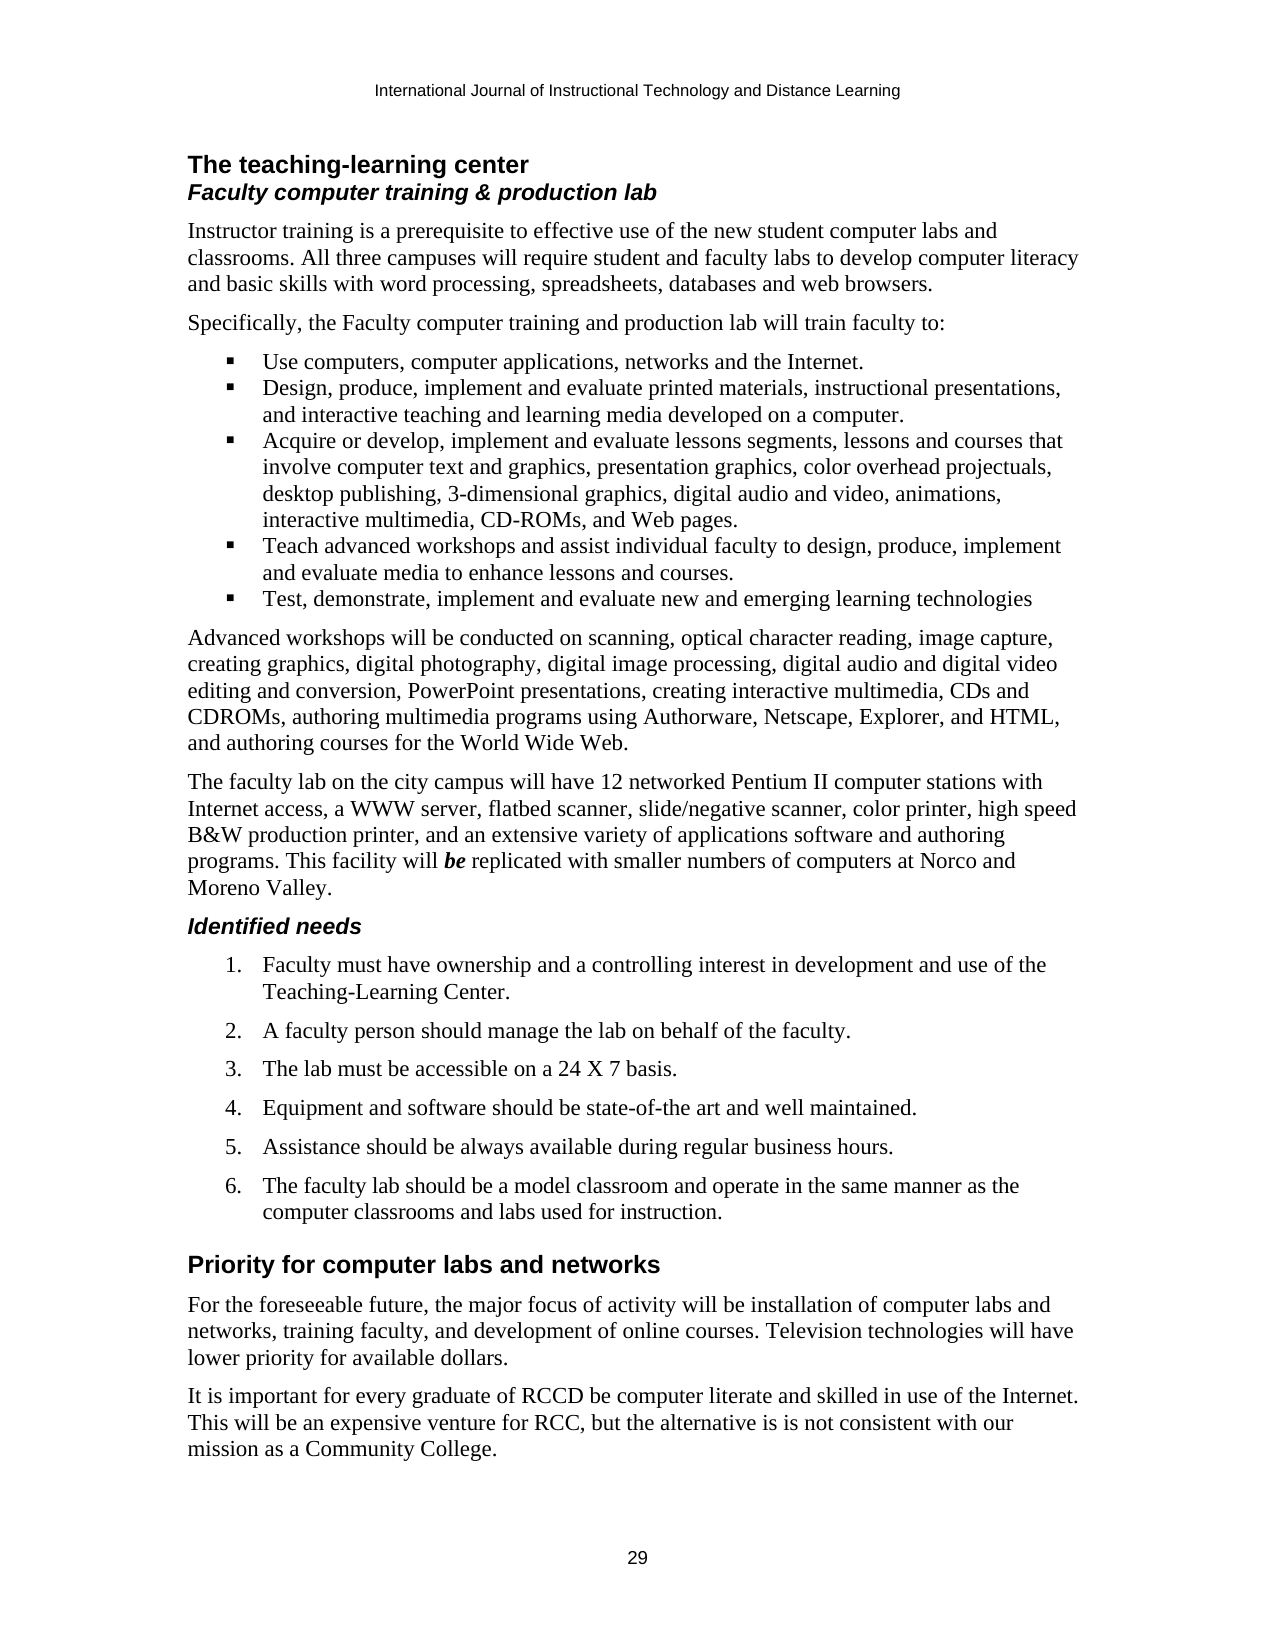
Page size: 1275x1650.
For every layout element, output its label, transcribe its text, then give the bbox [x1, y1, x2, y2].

list Acquire or develop, implement and evaluate lessons segments, lessons and courses that involve computer text and graphics, presentation graphics, color overhead projectuals, desktop publishing, 3-dimensional graphics, digital audio and video, animations, interactive multimedia, CD-ROMs, and Web pages. [225, 427, 1087, 532]
text It is important for every graduate of RCCD be computer literate and skilled in use of the Internet. This will be an expensive venture for RCC, but the alternative is is not consistent with our mission as a Community College. [187, 1383, 1087, 1462]
text The faculty lab on the city campus will have 12 networked Pentium II computer stations with Internet access, a WWW server, flatbed scanner, slide/negative scanner, color printer, high speed B&W production printer, and an extensive variety of applications software and authoring programs. This facility will be replicated with smaller numbers of computers at Norco and Moreno Valley. [187, 768, 1087, 900]
subtitle Identified needs [187, 913, 1087, 939]
list Design, produce, implement and evaluate printed materials, instructional presentations, and interactive teaching and learning media developed on a computer. [225, 374, 1087, 427]
list Teach advanced workshops and assist individual faculty to design, produce, implement and evaluate media to enhance lessons and courses. [225, 532, 1087, 585]
list Faculty must have ownership and a controlling interest in development and use of the Teaching-Learning Center. [225, 951, 1087, 1004]
list Use computers, computer applications, networks and the Internet. [225, 348, 1087, 374]
subtitle The teaching-learning center Faculty computer training & production lab [187, 150, 1087, 205]
text Advanced workshops will be conducted on scanning, optical character reading, image capture, creating graphics, digital photography, digital image processing, digital audio and digital video editing and conversion, PowerPoint presentations, creating interactive multimedia, CDs and CDROMs, authoring multimedia programs using Authorware, Netscape, Explorer, and HTML, and authoring courses for the World Wide Web. [187, 624, 1087, 756]
list The lab must be accessible on a 24 X 7 basis. [225, 1056, 1087, 1082]
subtitle Priority for computer labs and networks [187, 1250, 1087, 1278]
list Assistance should be always available during regular business hours. [225, 1133, 1087, 1159]
text For the foreseeable future, the major focus of activity will be installation of computer labs and networks, training faculty, and development of online courses. Television technologies will have lower priority for available dollars. [187, 1291, 1087, 1370]
list The faculty lab should be a model classroom and operate in the same manner as the computer classrooms and labs used for instruction. [225, 1172, 1087, 1225]
list Test, demonstrate, implement and evaluate new and emerging learning technologies [225, 585, 1087, 612]
text Specifically, the Faculty computer training and production lab will train faculty to: [187, 309, 1087, 336]
list A faculty person should manage the lab on behalf of the faculty. [225, 1017, 1087, 1043]
list Equipment and software should be state-of-the art and well maintained. [225, 1094, 1087, 1121]
text Instructor training is a prerequisite to effective use of the new student computer labs and classrooms. All three campuses will require student and faculty labs to develop computer literacy and basic skills with word processing, spreadsheets, databases and web browsers. [187, 218, 1087, 297]
